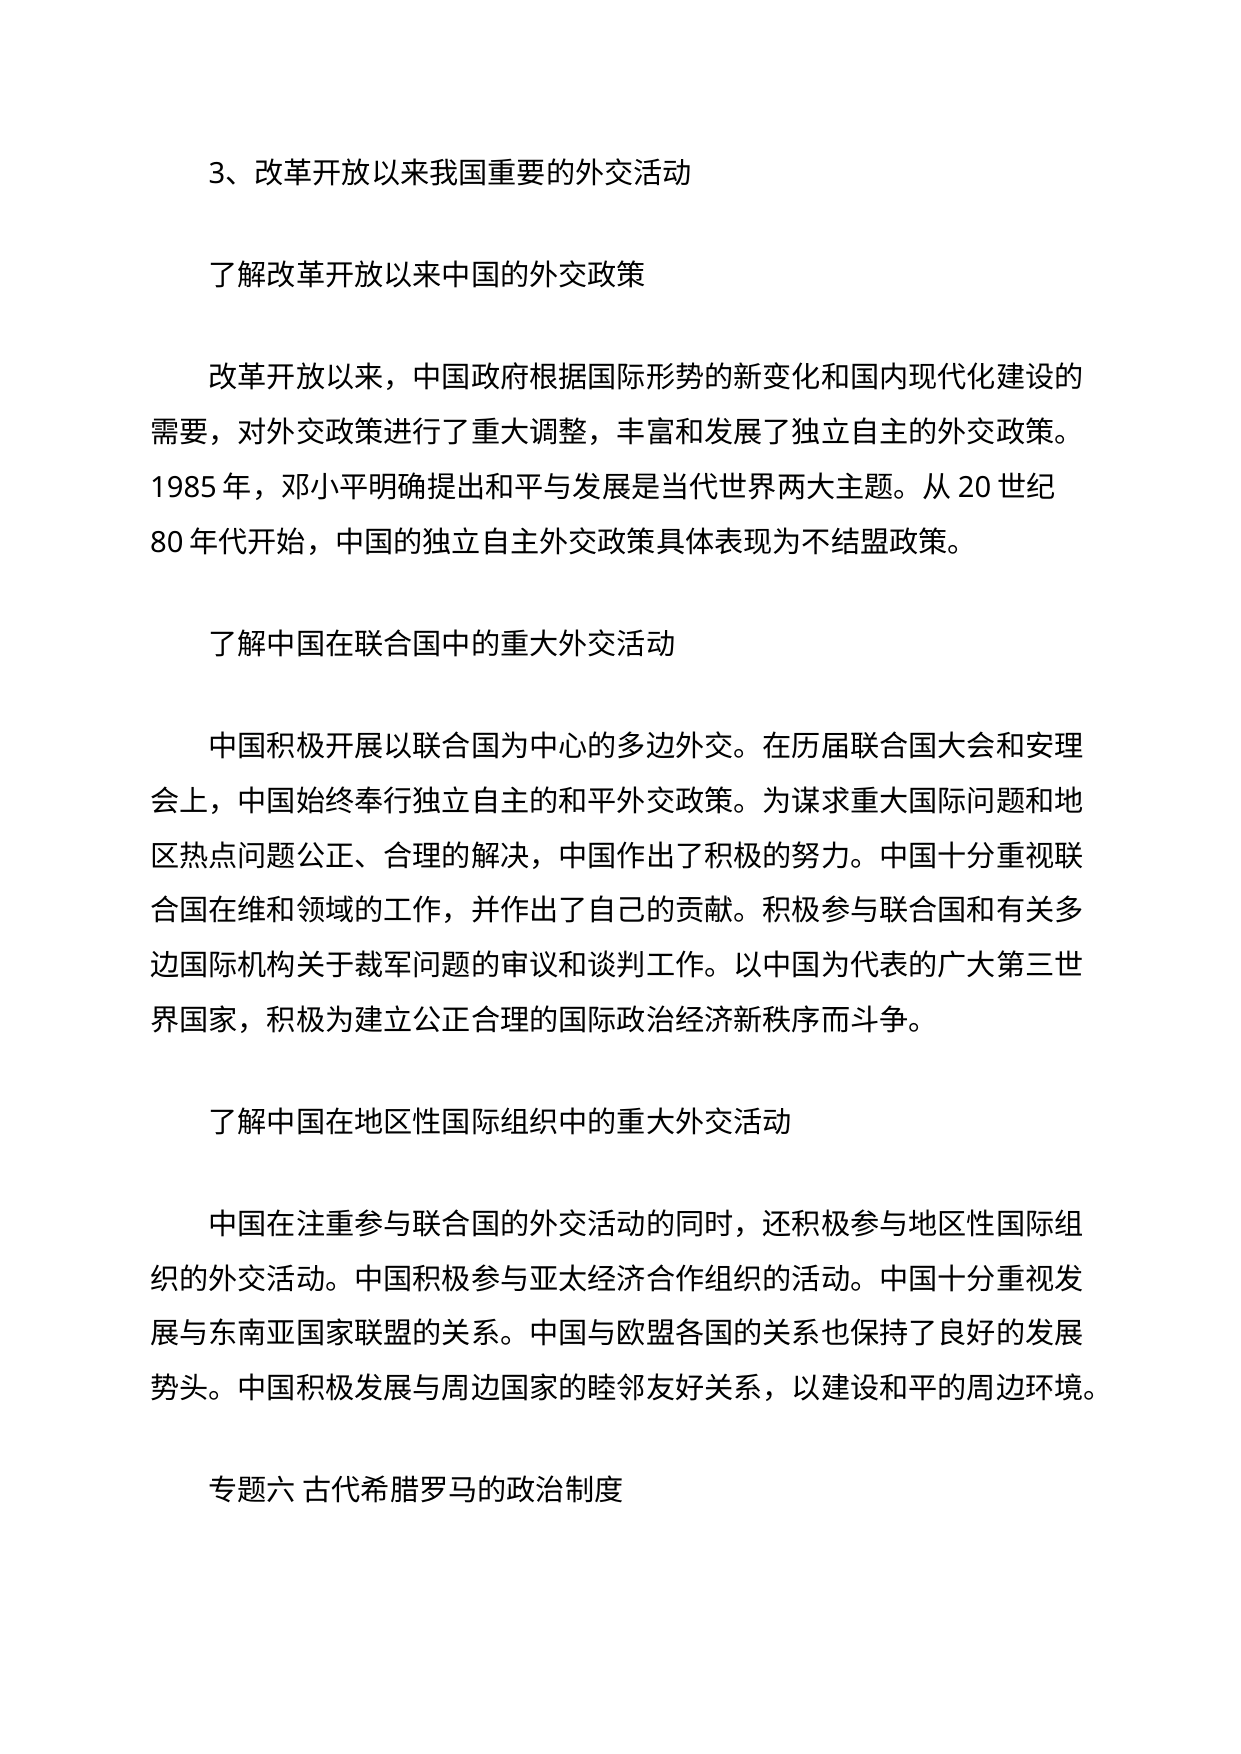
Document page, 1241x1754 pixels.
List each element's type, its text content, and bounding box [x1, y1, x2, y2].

text 中国积极开展以联合国为中心的多边外交。在历届联合国大会和安理会上，中国始终奉行独立自主的和平外交政策。为谋求重大国际问题和地区热点问题公正、合理的解决，中国作出了积极的努力。中国十分重视联合国在维和领域的工作，并作出了自己的贡献。积极参与联合国和有关多边国际机构关于裁军问题的审议和谈判工作。以中国为代表的广大第三世界国家，积极为建立公正合理的国际政治经济新秩序而斗争。 [150, 722, 1090, 1039]
text 中国在注重参与联合国的外交活动的同时，还积极参与地区性国际组织的外交活动。中国积极参与亚太经济合作组织的活动。中国十分重视发展与东南亚国家联盟的关系。中国与欧盟各国的关系也保持了良好的发展势头。中国积极发展与周边国家的睦邻友好关系，以建设和平的周边环境。 [150, 1200, 1090, 1407]
text 了解中国在联合国中的重大外交活动 [150, 621, 1090, 663]
text 了解改革开放以来中国的外交政策 [150, 252, 1090, 294]
text 专题六 古代希腊罗马的政治制度 [150, 1467, 1090, 1509]
text 改革开放以来，中国政府根据国际形势的新变化和国内现代化建设的需要，对外交政策进行了重大调整，丰富和发展了独立自主的外交政策。1985年，邓小平明确提出和平与发展是当代世界两大主题。从20世纪80年代开始，中国的独立自主外交政策具体表现为不结盟政策。 [150, 354, 1090, 561]
text 3、改革开放以来我国重要的外交活动 [150, 150, 1090, 192]
text 了解中国在地区性国际组织中的重大外交活动 [150, 1098, 1090, 1141]
